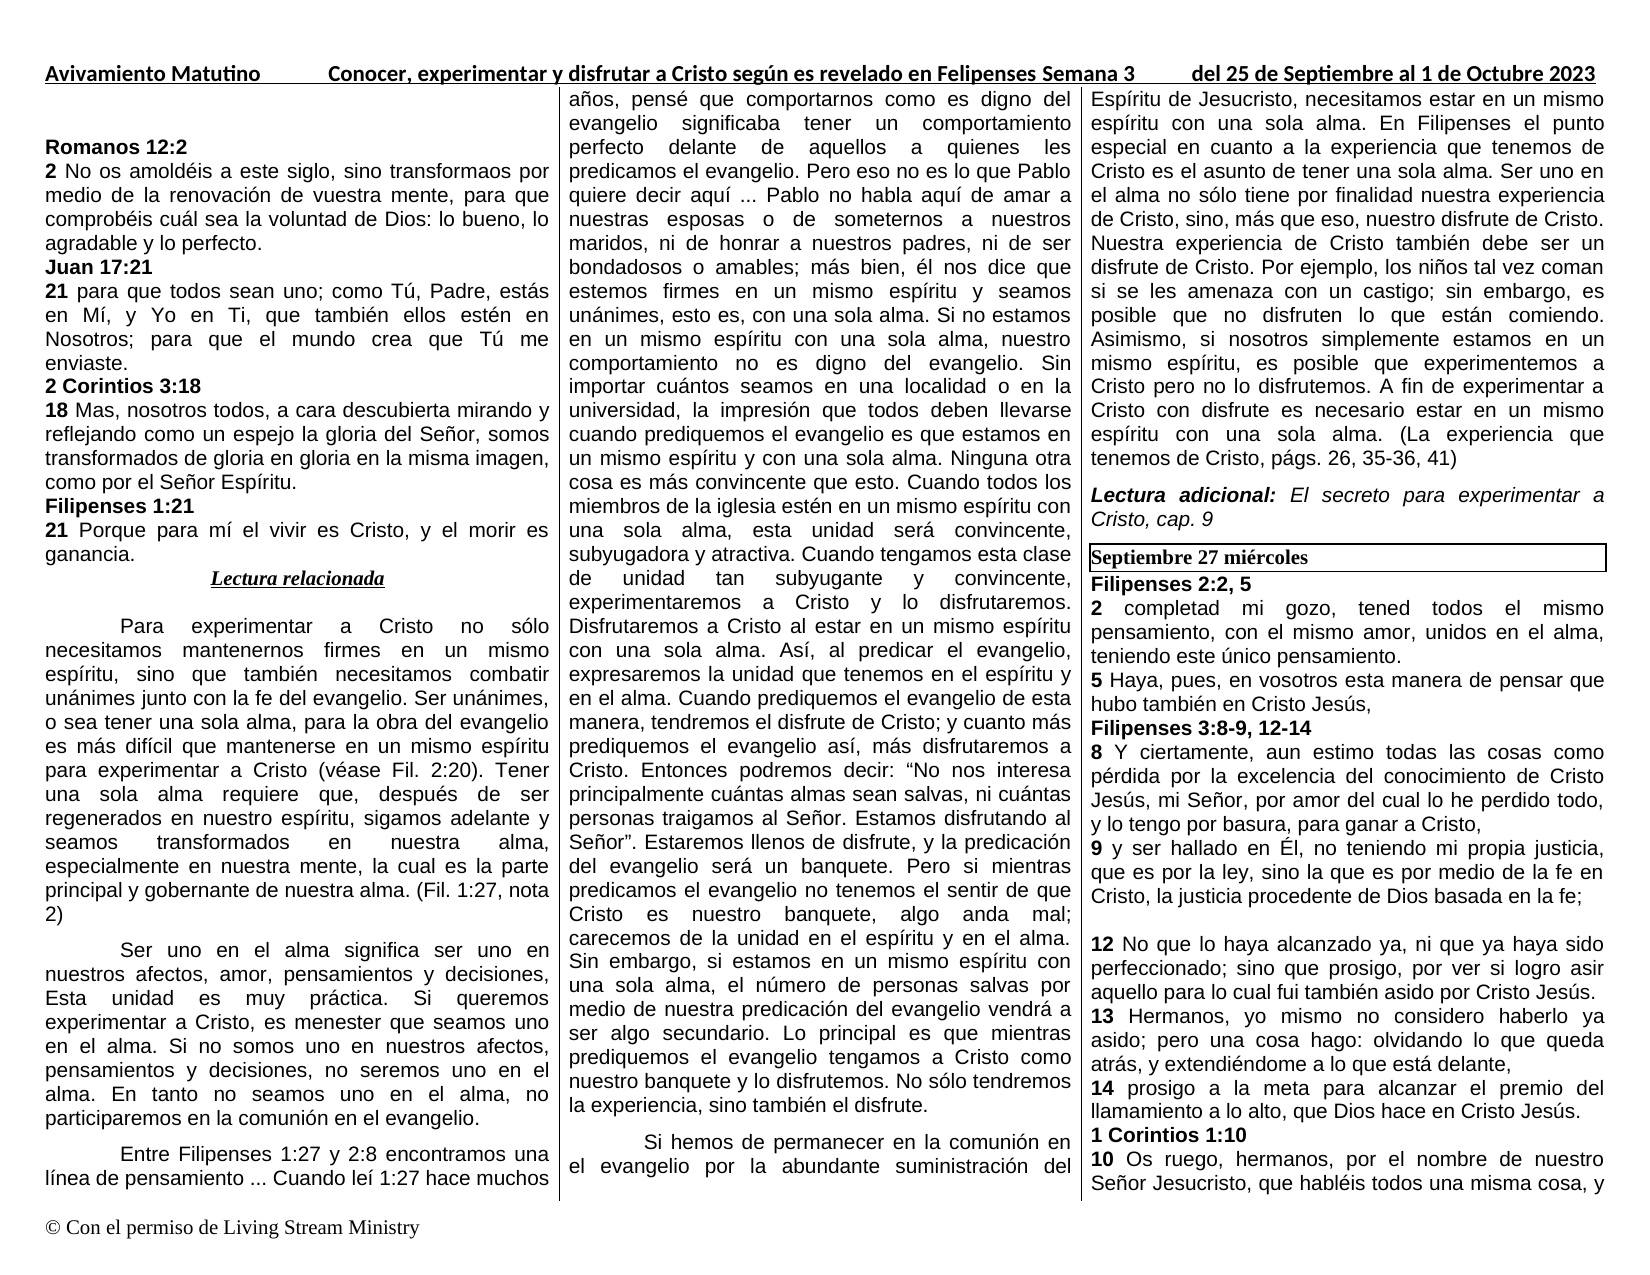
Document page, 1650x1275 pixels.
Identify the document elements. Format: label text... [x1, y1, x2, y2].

text Juan 17:21 [45, 254, 550, 278]
text Ser uno en el alma significa ser uno en nuestros afectos, amor, pensamientos y decisiones, Esta unidad es muy práctica. Si queremos experimentar a Cristo, es menester que seamos uno en el alma. Si no somos uno en nuestros afectos, pensamientos y decisiones, no seremos uno en el alma. En tanto no seamos uno en el alma, no participaremos en la comunión en el evangelio. [45, 938, 550, 1129]
text 18 Mas, nosotros todos, a cara descubierta mirando y reflejando como un espejo la gloria del Señor, somos transformados de gloria en gloria en la misma imagen, como por el Señor Espíritu. [45, 398, 550, 494]
text Para experimentar a Cristo no sólo necesitamos mantenernos firmes en un mismo espíritu, sino que también necesitamos combatir unánimes junto con la fe del evangelio. Ser unánimes, o sea tener una sola alma, para la obra del evangelio es más difícil que mantenerse en un mismo espíritu para experimentar a Cristo (véase Fil. 2:20). Tener una sola alma requiere que, después de ser regenerados en nuestro espíritu, sigamos adelante y seamos transformados en nuestra alma, especialmente en nuestra mente, la cual es la parte principal y gobernante de nuestra alma. (Fil. 1:27, nota 2) [45, 614, 550, 925]
text 12 No que lo haya alcanzado ya, ni que ya haya sido perfeccionado; sino que prosigo, por ver si logro asir aquello para lo cual fui también asido por Cristo Jesús. [1091, 932, 1605, 1003]
text Lectura relacionada [45, 566, 550, 590]
text 21 para que todos sean uno; como Tú, Padre, estás en Mí, y Yo en Ti, que también ellos estén en Nosotros; para que el mundo crea que Tú me enviaste. [45, 278, 550, 374]
text Lectura adicional: El secreto para experimentar a Cristo, cap. 9 [1091, 483, 1605, 531]
text 14 prosigo a la meta para alcanzar el premio del llamamiento a lo alto, que Dios hace en Cristo Jesús. [1091, 1075, 1605, 1123]
text 21 Porque para mí el vivir es Cristo, y el morir es ganancia. [45, 518, 550, 566]
text 2 completad mi gozo, tened todos el mismo pensamiento, con el mismo amor, unidos en el alma, teniendo este único pensamiento. [1091, 596, 1605, 668]
text 1 Corintios 1:10 [1091, 1123, 1605, 1147]
text 2 No os amoldéis a este siglo, sino transformaos por medio de la renovación de vuestra mente, para que comprobéis cuál sea la voluntad de Dios: lo bueno, lo agradable y lo perfecto. [45, 159, 550, 254]
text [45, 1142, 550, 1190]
text Septiembre 27 miércoles [1091, 545, 1605, 571]
text Filipenses 3:8-9, 12-14 [1091, 716, 1605, 740]
text Si hemos de permanecer en la comunión en el evangelio por la abundante suministración del Espíritu de Jesucristo, necesitamos estar en un mismo espíritu con una sola alma. En Filipenses el punto especial en cuanto a la experiencia que tenemos de Cristo es el asunto de tener una sola alma. Ser uno en el alma no sólo tiene por finalidad nuestra experiencia de Cristo, sino, más que eso, nuestro disfrute de Cristo. Nuestra experiencia de Cristo también debe ser un disfrute de Cristo. Por ejemplo, los niños tal vez coman si se les amenaza con un castigo; sin embargo, es posible que no disfruten lo que están comiendo. Asimismo, si nosotros simplemente estamos en un mismo espíritu, es posible que experimentemos a Cristo pero no lo disfrutemos. A fin de experimentar a Cristo con disfrute es necesario estar en un mismo espíritu con una sola alma. (La experiencia que tenemos de Cristo, págs. 26, 35-36, 41) [1091, 87, 1605, 470]
text 8 Y ciertamente, aun estimo todas las cosas como pérdida por la excelencia del conocimiento de Cristo Jesús, mi Señor, por amor del cual lo he perdido todo, y lo tengo por basura, para ganar a Cristo, [1091, 740, 1605, 836]
text 13 Hermanos, yo mismo no considero haberlo ya asido; pero una cosa hago: olvidando lo que queda atrás, y extendiéndome a lo que está delante, [1091, 1003, 1605, 1075]
text Entre Filipenses 1:27 y 2:8 encontramos una línea de pensamiento ... Cuando leí 1:27 hace muchos años, pensé que comportarnos como es digno del evangelio significaba tener un comportamiento perfecto delante de aquellos a quienes les predicamos el evangelio. Pero eso no es lo que Pablo quiere decir aquí ... Pablo no habla aquí de amar a nuestras esposas o de someternos a nuestros maridos, ni de honrar a nuestros padres, ni de ser bondadosos o amables; más bien, él nos dice que estemos firmes en un mismo espíritu y seamos unánimes, esto es, con una sola alma. Si no estamos en un mismo espíritu con una sola alma, nuestro comportamiento no es digno del evangelio. Sin importar cuántos seamos en una localidad o en la universidad, la impresión que todos deben llevarse cuando prediquemos el evangelio es que estamos en un mismo espíritu y con una sola alma. Ninguna otra cosa es más convincente que esto. Cuando todos los miembros de la iglesia estén en un mismo espíritu con una sola alma, esta unidad será convincente, subyugadora y atractiva. Cuando tengamos esta clase de unidad tan subyugante y convincente, experimentaremos a Cristo y lo disfrutaremos. Disfrutaremos a Cristo al estar en un mismo espíritu con una sola alma. Así, al predicar el evangelio, expresaremos la unidad que tenemos en el espíritu y en el alma. Cuando prediquemos el evangelio de esta manera, tendremos el disfrute de Cristo; y cuanto más prediquemos el evangelio así, más disfrutaremos a Cristo. Entonces podremos decir: “No nos interesa principalmente cuántas almas sean salvas, ni cuántas personas traigamos al Señor. Estamos disfrutando al Señor”. Estaremos llenos de disfrute, y la predicación del evangelio será un banquete. Pero si mientras predicamos el evangelio no tenemos el sentir de que Cristo es nuestro banquete, algo anda mal; carecemos de la unidad en el espíritu y en el alma. Sin embargo, si estamos en un mismo espíritu con una sola alma, el número de personas salvas por medio de nuestra predicación del evangelio vendrá a ser algo secundario. Lo principal es que mientras prediquemos el evangelio tengamos a Cristo como nuestro banquete y lo disfrutemos. No sólo tendremos la experiencia, sino también el disfrute. [569, 87, 1072, 1117]
text 5 Haya, pues, en vosotros esta manera de pensar que hubo también en Cristo Jesús, [1091, 668, 1605, 716]
text Romanos 12:2 [45, 135, 550, 159]
text 9 y ser hallado en Él, no teniendo mi propia justicia, que es por la ley, sino la que es por medio de la fe en Cristo, la justicia procedente de Dios basada en la fe; [1091, 836, 1605, 908]
text 2 Corintios 3:18 [45, 374, 550, 398]
text Filipenses 2:2, 5 [1091, 572, 1605, 596]
text Filipenses 1:21 [45, 494, 550, 518]
